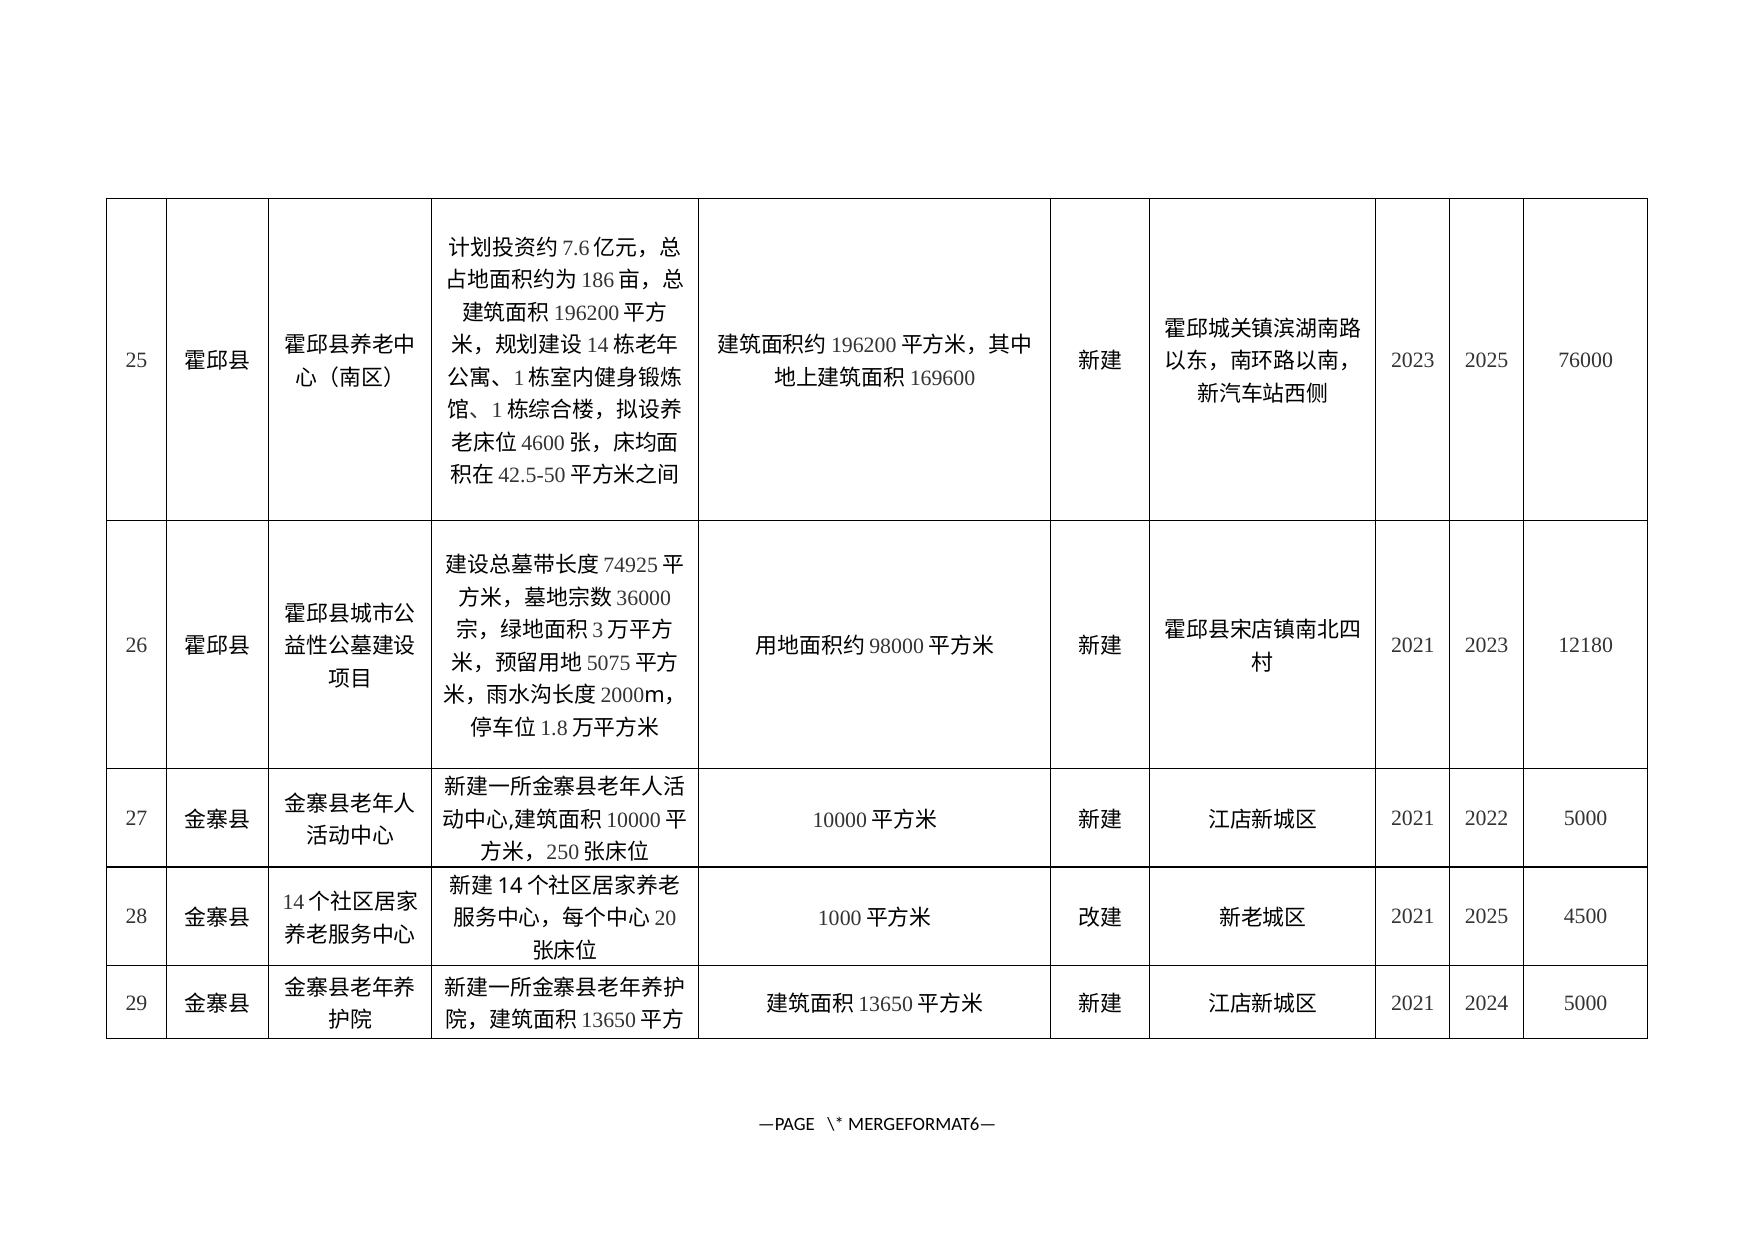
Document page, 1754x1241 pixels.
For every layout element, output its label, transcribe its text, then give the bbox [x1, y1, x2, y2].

table_cell 金寨县 [167, 769, 268, 866]
table_cell 2021 [1376, 966, 1449, 1038]
table_cell 2023 [1450, 521, 1523, 768]
table_cell 金寨县老年养护院 [269, 966, 431, 1038]
table_cell 霍邱县宋店镇南北四村 [1150, 521, 1375, 768]
table_cell 新建 [1051, 966, 1149, 1038]
table_cell 2023 [1376, 199, 1449, 520]
table_cell 新建 [1051, 521, 1149, 768]
table_cell 新建 [1051, 199, 1149, 520]
table_cell 新建14个社区居家养老服务中心，每个中心20张床位 [432, 868, 698, 965]
table_cell 新建一所金寨县老年人活动中心,建筑面积10000平方米，250张床位 [432, 769, 698, 866]
table_cell 28 [107, 868, 166, 965]
table_cell 金寨县老年人活动中心 [269, 769, 431, 866]
table_cell 2021 [1376, 868, 1449, 965]
table_cell 29 [107, 966, 166, 1038]
table_cell 5000 [1524, 966, 1647, 1038]
table_cell 2024 [1450, 966, 1523, 1038]
table_cell 霍邱县城市公益性公墓建设项目 [269, 521, 431, 768]
table_cell 新老城区 [1150, 868, 1375, 965]
table_cell 霍邱城关镇滨湖南路以东，南环路以南，新汽车站西侧 [1150, 199, 1375, 520]
table_cell 建设总墓带长度74925平方米，墓地宗数36000宗，绿地面积3万平方米，预留用地5075平方米，雨水沟长度2000m，停车位1.8万平方米 [432, 521, 698, 768]
table_cell 建筑面积约196200平方米，其中地上建筑面积169600 [699, 199, 1050, 520]
table_cell 5000 [1524, 769, 1647, 866]
table_cell 12180 [1524, 521, 1647, 768]
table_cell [432, 966, 698, 1038]
table_cell 10000平方米 [699, 769, 1050, 866]
table_cell 1000平方米 [699, 868, 1050, 965]
table_cell 新建 [1051, 769, 1149, 866]
table_cell 2022 [1450, 769, 1523, 866]
table_cell 2021 [1376, 769, 1449, 866]
table_cell 4500 [1524, 868, 1647, 965]
table_cell 霍邱县 [167, 199, 268, 520]
table_cell 25 [107, 199, 166, 520]
table_cell 金寨县 [167, 966, 268, 1038]
table_cell 14个社区居家养老服务中心 [269, 868, 431, 965]
table_cell 2025 [1450, 199, 1523, 520]
table_cell 26 [107, 521, 166, 768]
table_cell 2025 [1450, 868, 1523, 965]
table_cell 江店新城区 [1150, 966, 1375, 1038]
table_cell 霍邱县 [167, 521, 268, 768]
table_cell 霍邱县养老中心（南区） [269, 199, 431, 520]
table_cell 金寨县 [167, 868, 268, 965]
table_cell 27 [107, 769, 166, 866]
table_cell 2021 [1376, 521, 1449, 768]
table_cell 计划投资约7.6亿元，总占地面积约为186亩，总建筑面积196200平方米，规划建设14栋老年公寓、1栋室内健身锻炼馆、1栋综合楼，拟设养老床位4600张，床均面积在42.5-50平方米之间 [432, 199, 698, 520]
table_cell 76000 [1524, 199, 1647, 520]
table_cell 用地面积约98000平方米 [699, 521, 1050, 768]
table_cell 江店新城区 [1150, 769, 1375, 866]
table_cell 建筑面积13650平方米 [699, 966, 1050, 1038]
table_cell 改建 [1051, 868, 1149, 965]
